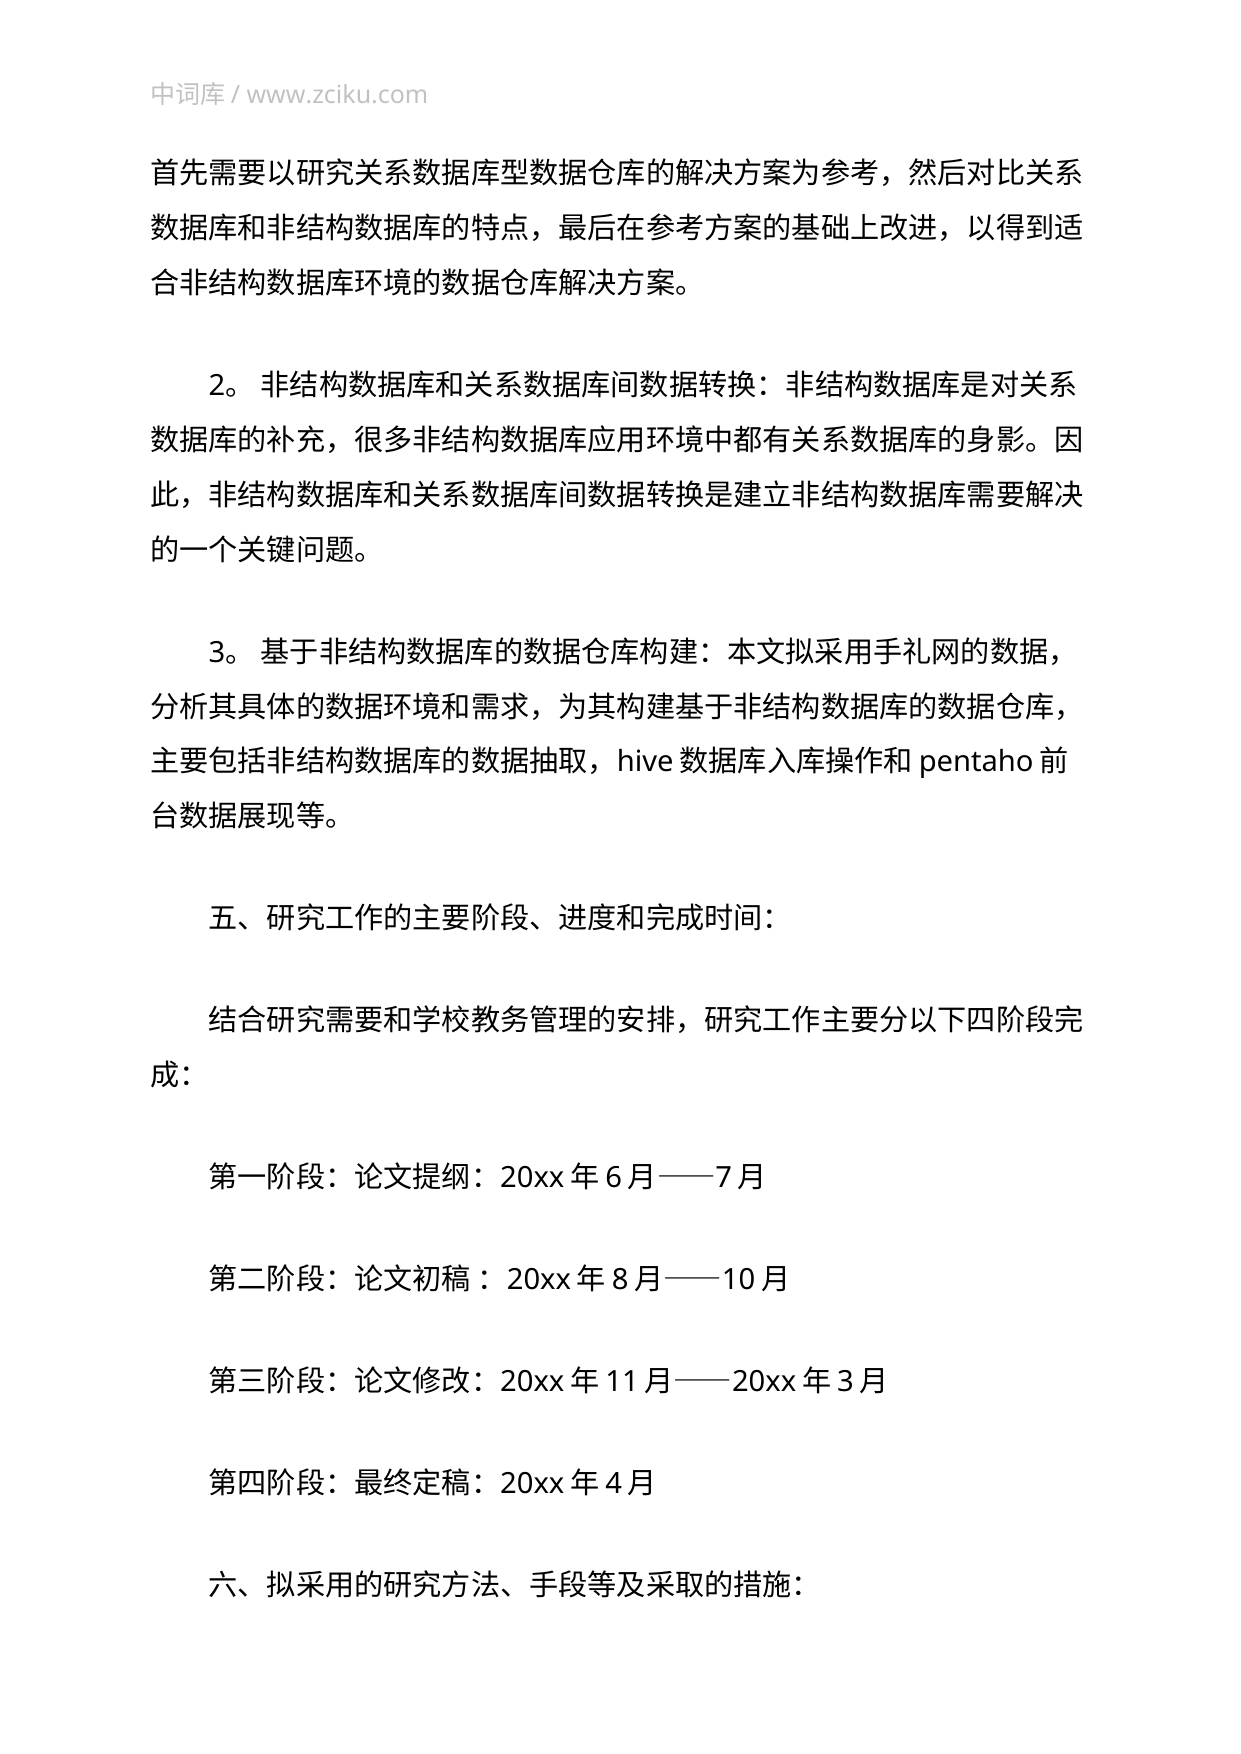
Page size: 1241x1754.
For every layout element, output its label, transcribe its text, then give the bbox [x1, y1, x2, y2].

text 六、拟采用的研究方法、手段等及采取的措施： [150, 1561, 1090, 1603]
text 2。 非结构数据库和关系数据库间数据转换：非结构数据库是对关系数据库的补充，很多非结构数据库应用环境中都有关系数据库的身影。因此，非结构数据库和关系数据库间数据转换是建立非结构数据库需要解决的一个关键问题。 [150, 362, 1090, 569]
text 五、研究工作的主要阶段、进度和完成时间： [150, 895, 1090, 937]
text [150, 150, 1090, 302]
text 结合研究需要和学校教务管理的安排，研究工作主要分以下四阶段完成： [150, 997, 1090, 1094]
text 第四阶段：最终定稿：20xx年4月 [150, 1459, 1090, 1502]
text 3。 基于非结构数据库的数据仓库构建：本文拟采用手礼网的数据，分析其具体的数据环境和需求，为其构建基于非结构数据库的数据仓库，主要包括非结构数据库的数据抽取，hive数据库入库操作和pentaho前台数据展现等。 [150, 628, 1090, 835]
text 第二阶段：论文初稿 ：20xx年8月——10月 [150, 1255, 1090, 1298]
text 第三阶段：论文修改：20xx年11月——20xx年3月 [150, 1357, 1090, 1399]
text 第一阶段：论文提纲：20xx年6月——7月 [150, 1153, 1090, 1196]
